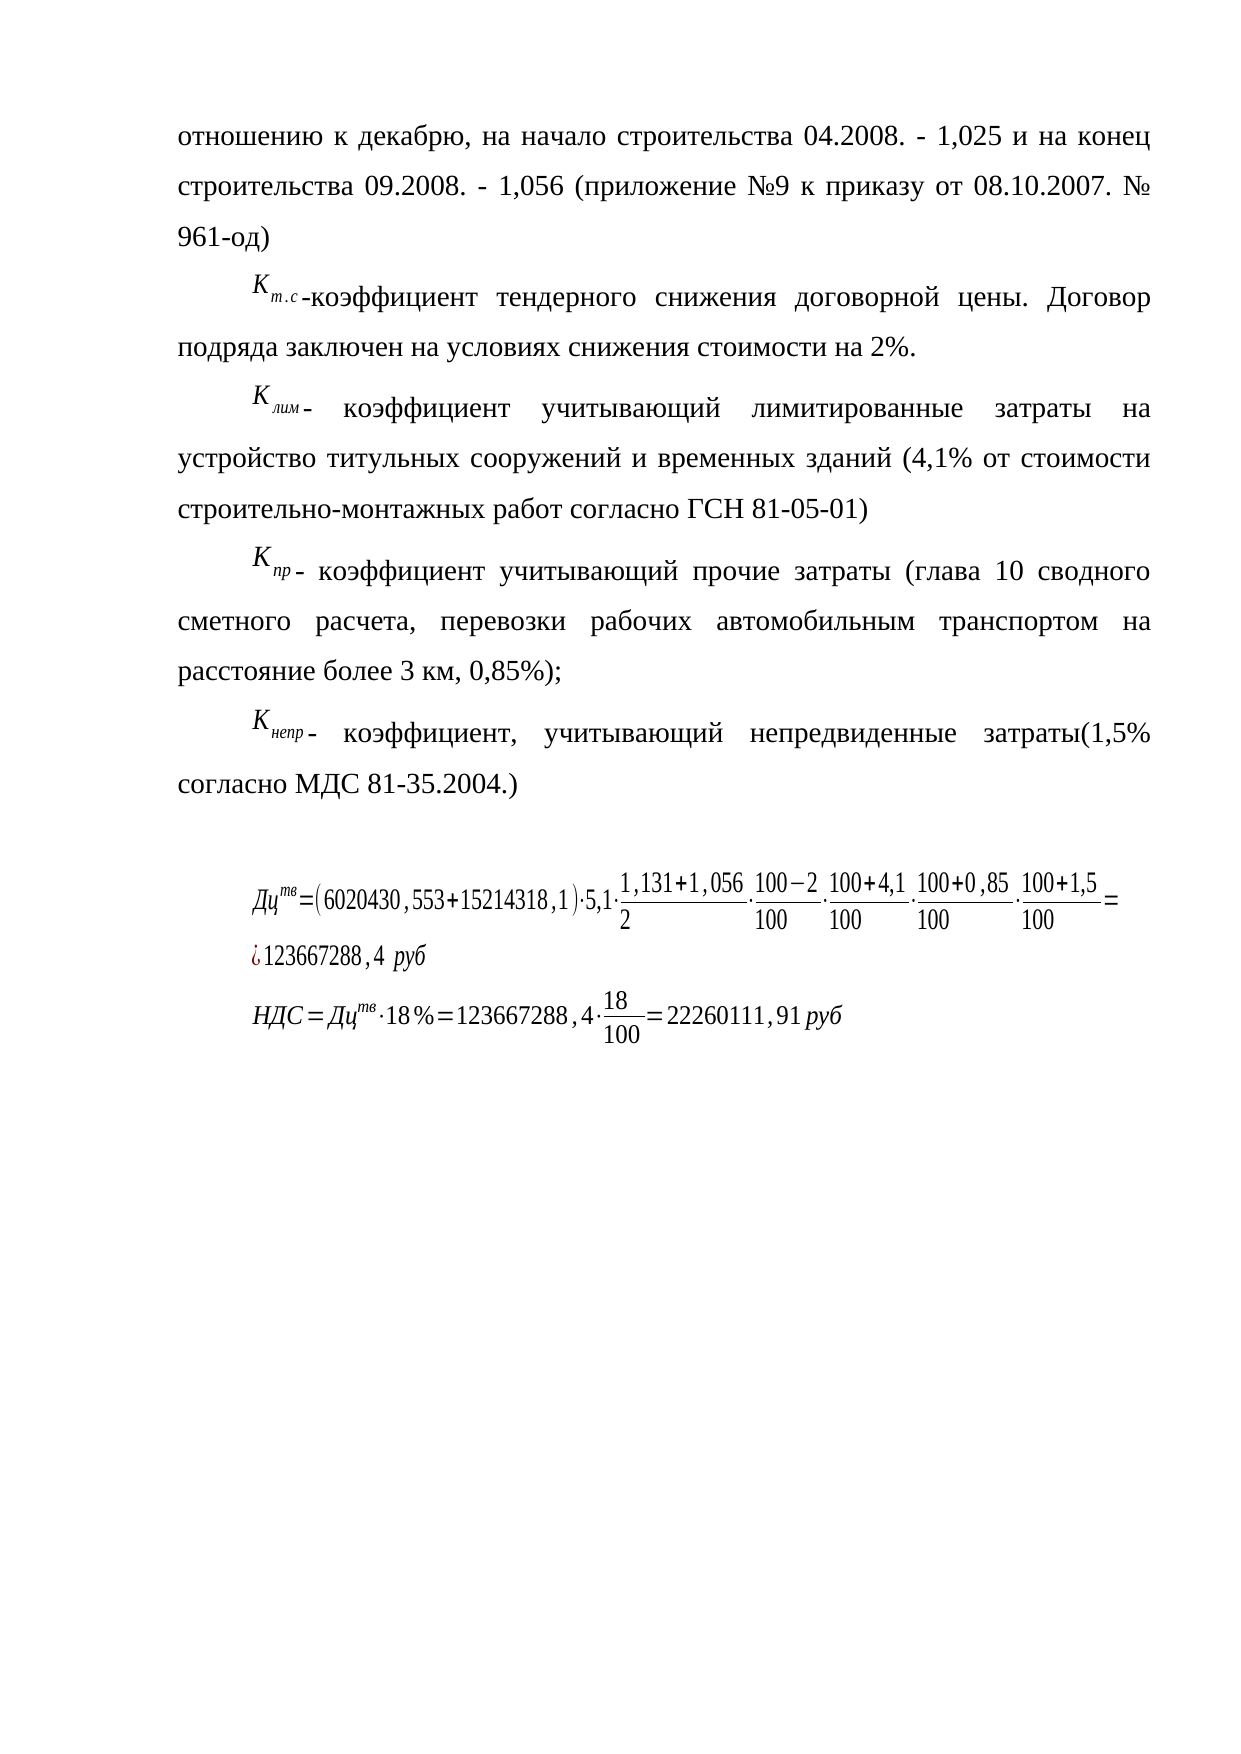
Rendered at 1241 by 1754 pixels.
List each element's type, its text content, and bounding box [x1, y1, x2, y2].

text -коэффициент тендерного снижения договорной цены. Договор подряда заключен на условиях снижения стоимости на 2%. [177, 269, 1152, 363]
text - коэффициент учитывающий прочие затраты (глава 10 сводного сметного расчета, перевозки рабочих автомобильным транспортом на расстояние более 3 км, 0,85%); [177, 541, 1152, 687]
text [177, 118, 1152, 252]
text - коэффициент учитывающий лимитированные затраты на устройство титульных сооружений и временных зданий (4,1% от стоимости строительно-монтажных работ согласно ГСН 81-05-01) [177, 380, 1152, 524]
text - коэффициент, учитывающий непредвиденные затраты(1,5% согласно МДС 81-35.2004.) [177, 704, 1152, 799]
